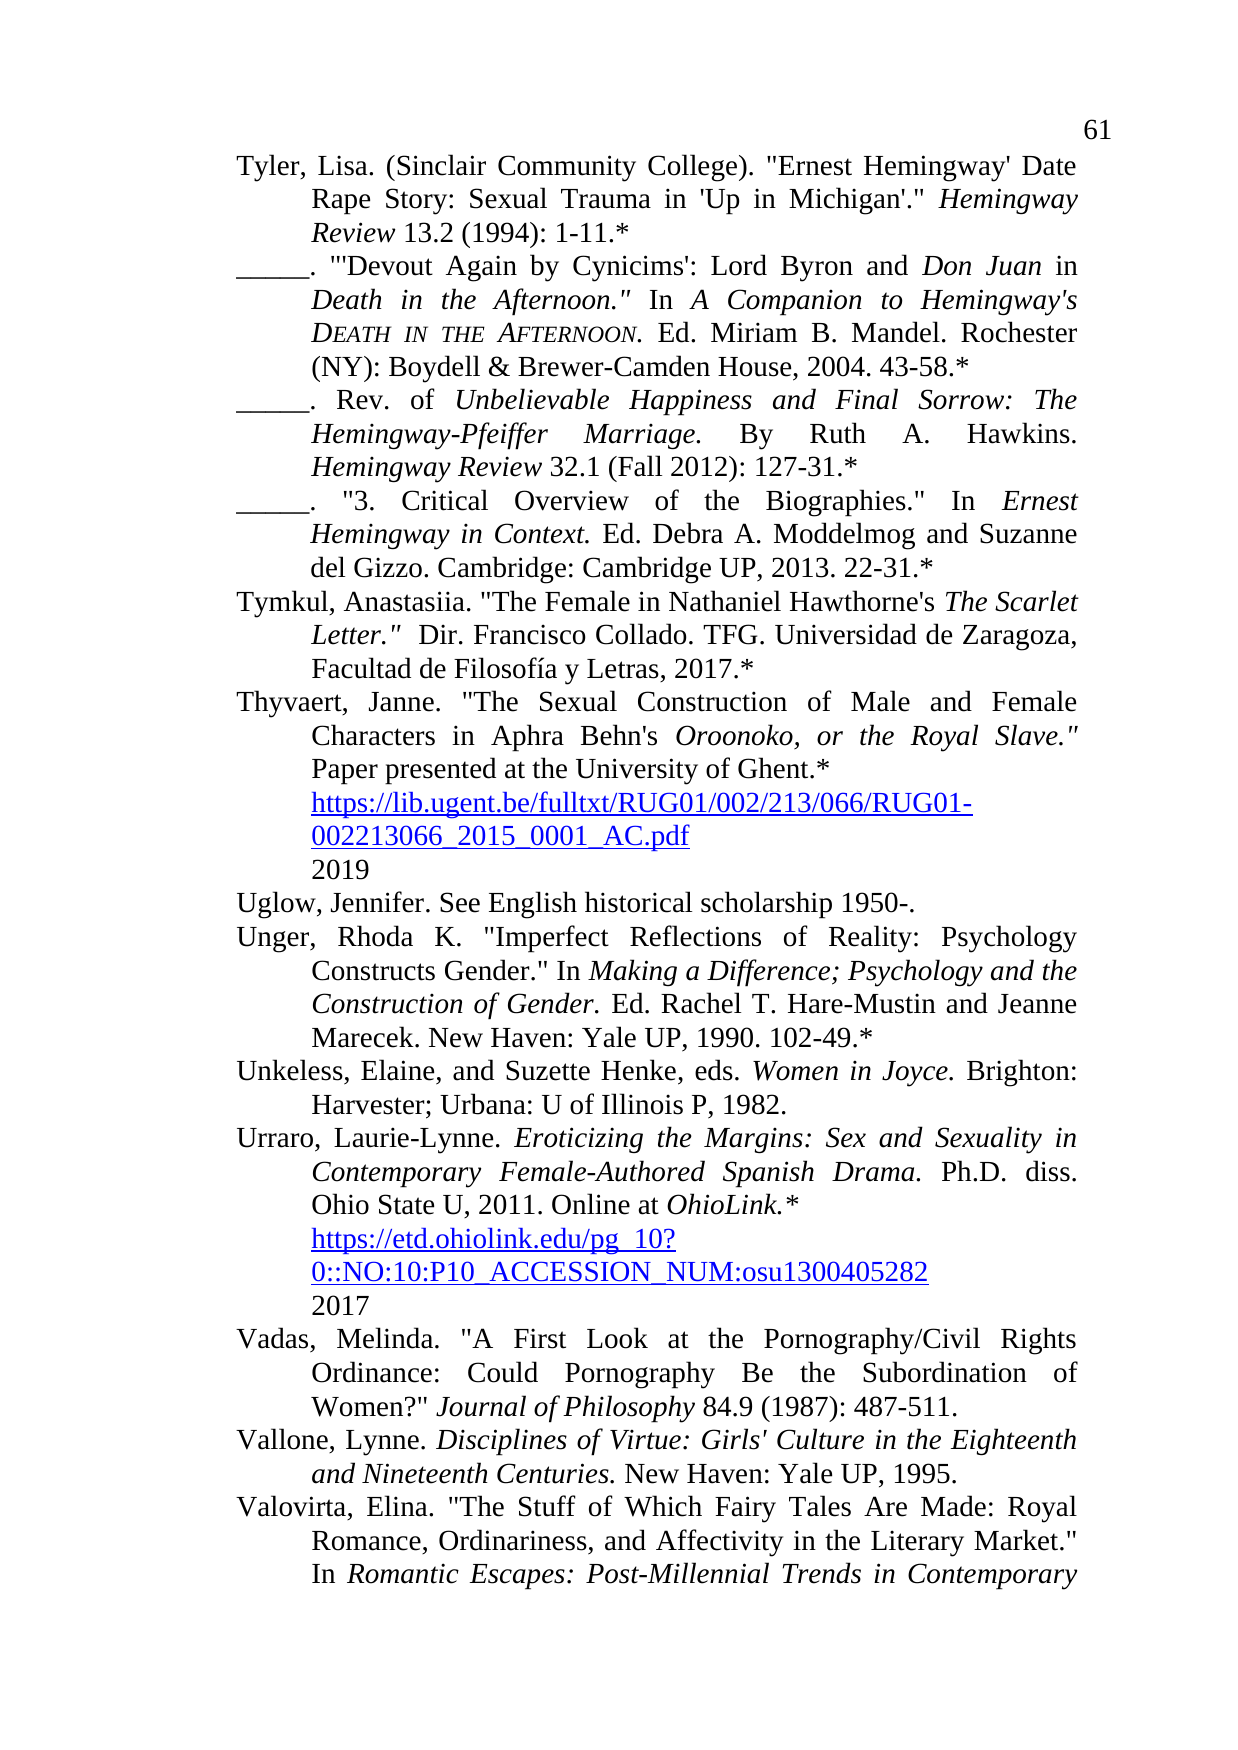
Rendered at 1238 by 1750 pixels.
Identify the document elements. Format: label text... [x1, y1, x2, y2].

text Urraro, Laurie-Lynne. Eroticizing the Margins: Sex and Sexuality in Contemporary Female-Authored Spanish Drama. Ph.D. diss. Ohio State U, 2011. Online at OhioLink.* [236, 1120, 1078, 1221]
text Thyvaert, Janne. "The Sexual Construction of Male and Female Characters in Aphra Behn's Oroonoko, or the Royal Slave." Paper presented at the University of Ghent.* [236, 684, 1078, 785]
text Unkeless, Elaine, and Suzette Henke, eds. Women in Joyce. Brighton: Harvester; Urbana: U of Illinois P, 1982. [236, 1053, 1078, 1120]
text Vadas, Melinda. "A First Look at the Pornography/Civil Rights Ordinance: Could Pornography Be the Subordination of Women?" Journal of Philosophy 84.9 (1987): 487-511. [236, 1322, 1078, 1422]
text Unger, Rhoda K. "Imperfect Reflections of Reality: Psychology Constructs Gender." In Making a Difference; Psychology and the Construction of Gender. Ed. Rachel T. Hare-Mustin and Jeanne Marecek. New Haven: Yale UP, 1990. 102-49.* [236, 919, 1078, 1053]
text _____. "'Devout Again by Cynicims': Lord Byron and Don Juan in Death in the Afternoon." In A Companion to Hemingway's Death in the Afternoon. Ed. Miriam B. Mandel. Rochester (NY): Boydell & Brewer-Camden House, 2004. 43-58.* [236, 248, 1078, 382]
text _____. "3. Critical Overview of the Biographies." In Ernest Hemingway in Context. Ed. Debra A. Moddelmog and Suzanne del Gizzo. Cambridge: Cambridge UP, 2013. 22-31.* [236, 483, 1078, 584]
text https://etd.ohiolink.edu/pg_10?0::NO:10:P10_ACCESSION_NUM:osu1300405282 [236, 1221, 1078, 1288]
text 2017 [236, 1288, 1078, 1322]
text Tymkul, Anastasiia. "The Female in Nathaniel Hawthorne's The Scarlet Letter." Dir. Francisco Collado. TFG. Universidad de Zaragoza, Facultad de Filosofía y Letras, 2017.* [236, 584, 1078, 684]
text Tyler, Lisa. (Sinclair Community College). "Ernest Hemingway' Date Rape Story: Sexual Trauma in 'Up in Michigan'." Hemingway Review 13.2 (1994): 1-11.* [236, 148, 1078, 248]
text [236, 1489, 1078, 1590]
text 2019 [236, 852, 1078, 886]
text Vallone, Lynne. Disciplines of Virtue: Girls' Culture in the Eighteenth and Nineteenth Centuries. New Haven: Yale UP, 1995. [236, 1422, 1078, 1489]
text _____. Rev. of Unbelievable Happiness and Final Sorrow: The Hemingway-Pfeiffer Marriage. By Ruth A. Hawkins. Hemingway Review 32.1 (Fall 2012): 127-31.* [236, 382, 1078, 483]
text https://lib.ugent.be/fulltxt/RUG01/002/213/066/RUG01-002213066_2015_0001_AC.pdf [236, 785, 1078, 852]
text Uglow, Jennifer. See English historical scholarship 1950-. [236, 886, 1078, 919]
